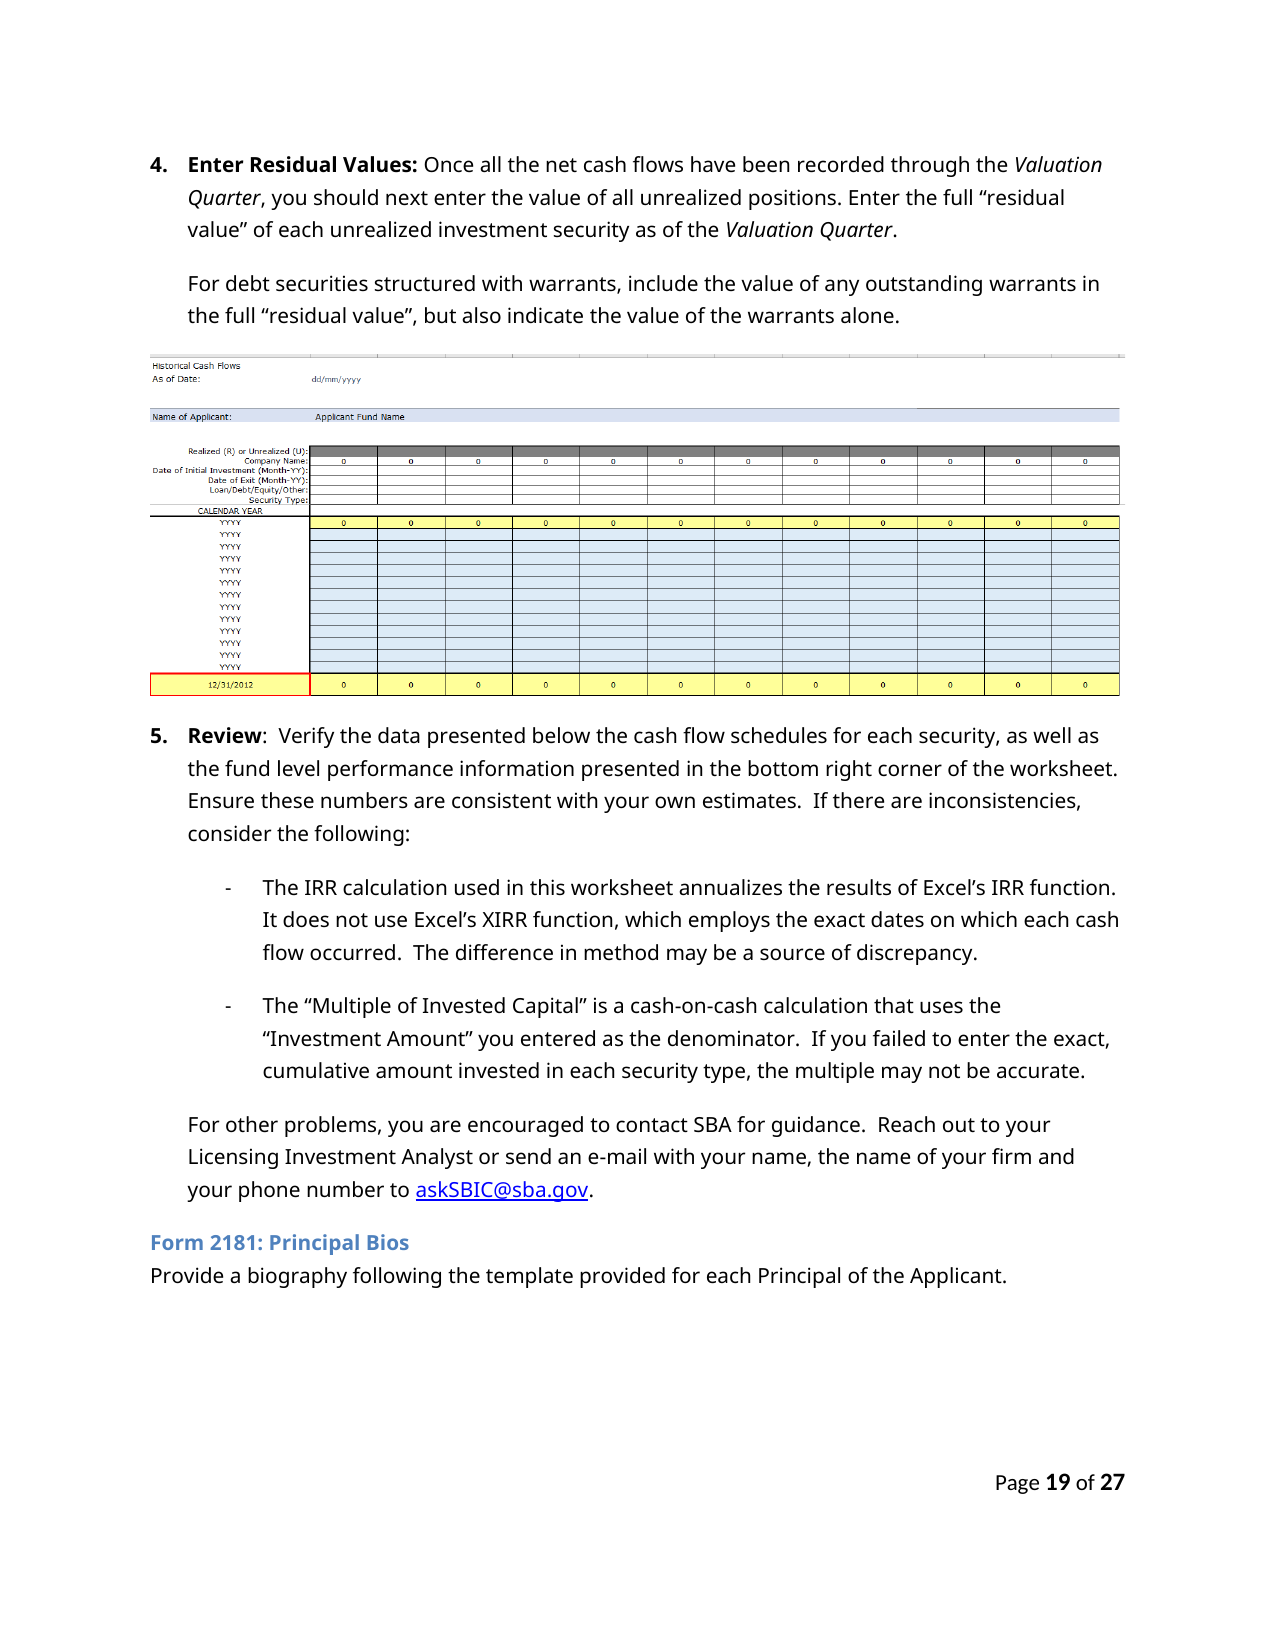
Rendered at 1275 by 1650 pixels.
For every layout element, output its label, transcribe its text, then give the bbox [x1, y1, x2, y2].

list The IRR calculation used in this worksheet annualizes the results of Excel’s IRR function. It does not use Excel’s XIRR function, which employs the exact dates on which each cash flow occurred. The difference in method may be a source of discrepancy. [225, 873, 1125, 966]
text For debt securities structured with warrants, include the value of any outstanding warrants in the full “residual value”, but also indicate the value of the warrants alone. [187, 269, 1125, 330]
subtitle Form 2181: Principal Bios [150, 1228, 1125, 1257]
list The “Multiple of Invested Capital” is a cash-on-cash calculation that uses the “Investment Amount” you entered as the denominator. If you failed to enter the exact, cumulative amount invested in each security type, the multiple may not be accurate. [225, 991, 1125, 1085]
text Provide a biography following the template provided for each Principal of the Applicant. [150, 1261, 1125, 1289]
list Review: Verify the data presented below the cash flow schedules for each security, as well as the fund level performance information presented in the bottom right corner of the worksheet. Ensure these numbers are consistent with your own estimates. If there are inconsistencies, consider the following: [150, 721, 1125, 848]
picture [150, 354, 1125, 697]
list Enter Residual Values: Once all the net cash flows have been recorded through the Valuation Quarter, you should next enter the value of all unrealized positions. Enter the full “residual value” of each unrealized investment security as of the Valuation Quarter. [150, 150, 1125, 244]
text For other problems, you are encouraged to contact SBA for guidance. Reach out to your Licensing Investment Analyst or send an e-mail with your name, the name of your firm and your phone number to askSBIC@sba.gov. [187, 1110, 1125, 1203]
